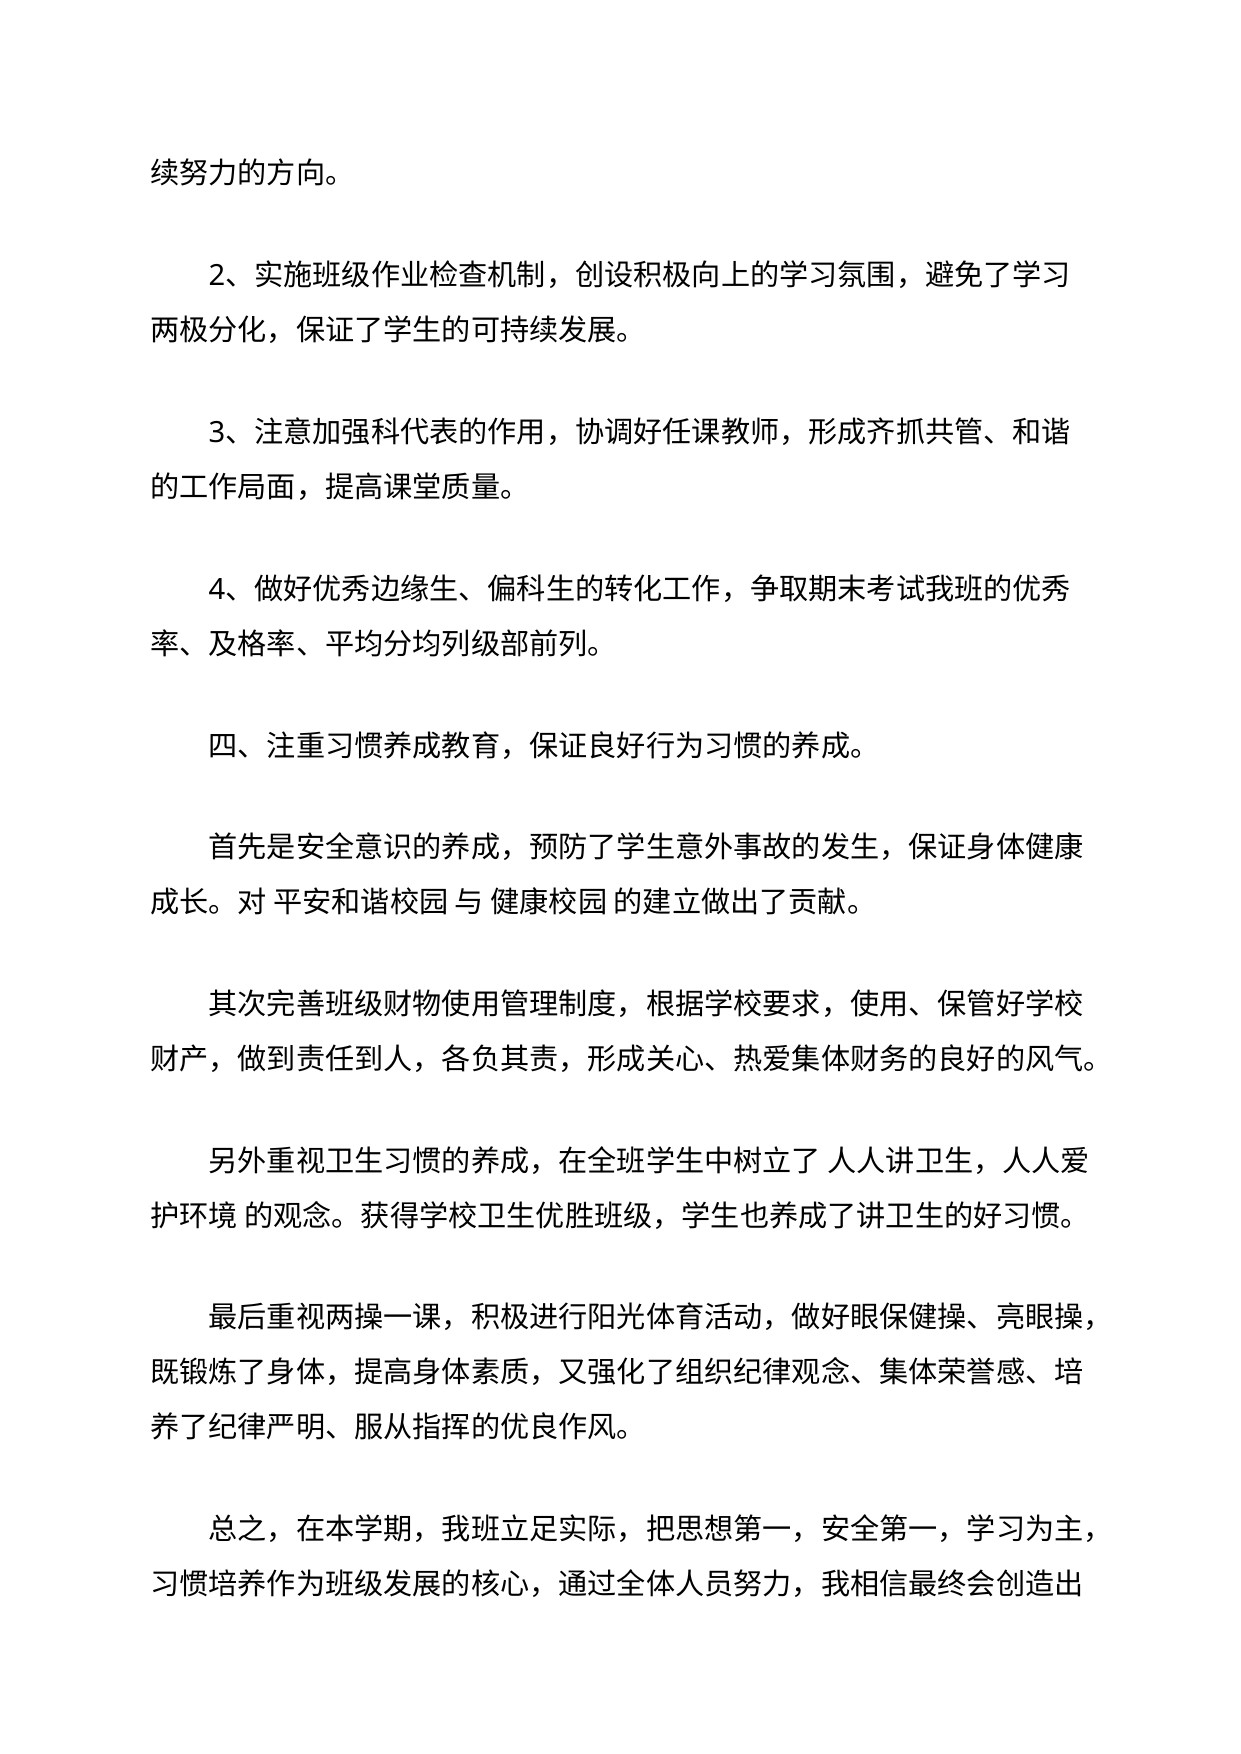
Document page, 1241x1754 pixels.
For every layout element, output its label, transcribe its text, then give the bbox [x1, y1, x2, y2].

text 四、注重习惯养成教育，保证良好行为习惯的养成。 [150, 722, 1090, 764]
text 另外重视卫生习惯的养成，在全班学生中树立了 人人讲卫生，人人爱护环境 的观念。获得学校卫生优胜班级，学生也养成了讲卫生的好习惯。 [150, 1137, 1090, 1234]
text 2、实施班级作业检查机制，创设积极向上的学习氛围，避免了学习两极分化，保证了学生的可持续发展。 [150, 252, 1090, 349]
text 最后重视两操一课，积极进行阳光体育活动，做好眼保健操、亮眼操，既锻炼了身体，提高身体素质，又强化了组织纪律观念、集体荣誉感、培养了纪律严明、服从指挥的优良作风。 [150, 1294, 1090, 1446]
text 3、注意加强科代表的作用，协调好任课教师，形成齐抓共管、和谐的工作局面，提高课堂质量。 [150, 408, 1090, 506]
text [150, 1505, 1090, 1603]
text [150, 150, 1090, 192]
text 其次完善班级财物使用管理制度，根据学校要求，使用、保管好学校财产，做到责任到人，各负其责，形成关心、热爱集体财务的良好的风气。 [150, 981, 1090, 1078]
text 首先是安全意识的养成，预防了学生意外事故的发生，保证身体健康成长。对 平安和谐校园 与 健康校园 的建立做出了贡献。 [150, 824, 1090, 921]
text 4、做好优秀边缘生、偏科生的转化工作，争取期末考试我班的优秀率、及格率、平均分均列级部前列。 [150, 565, 1090, 663]
